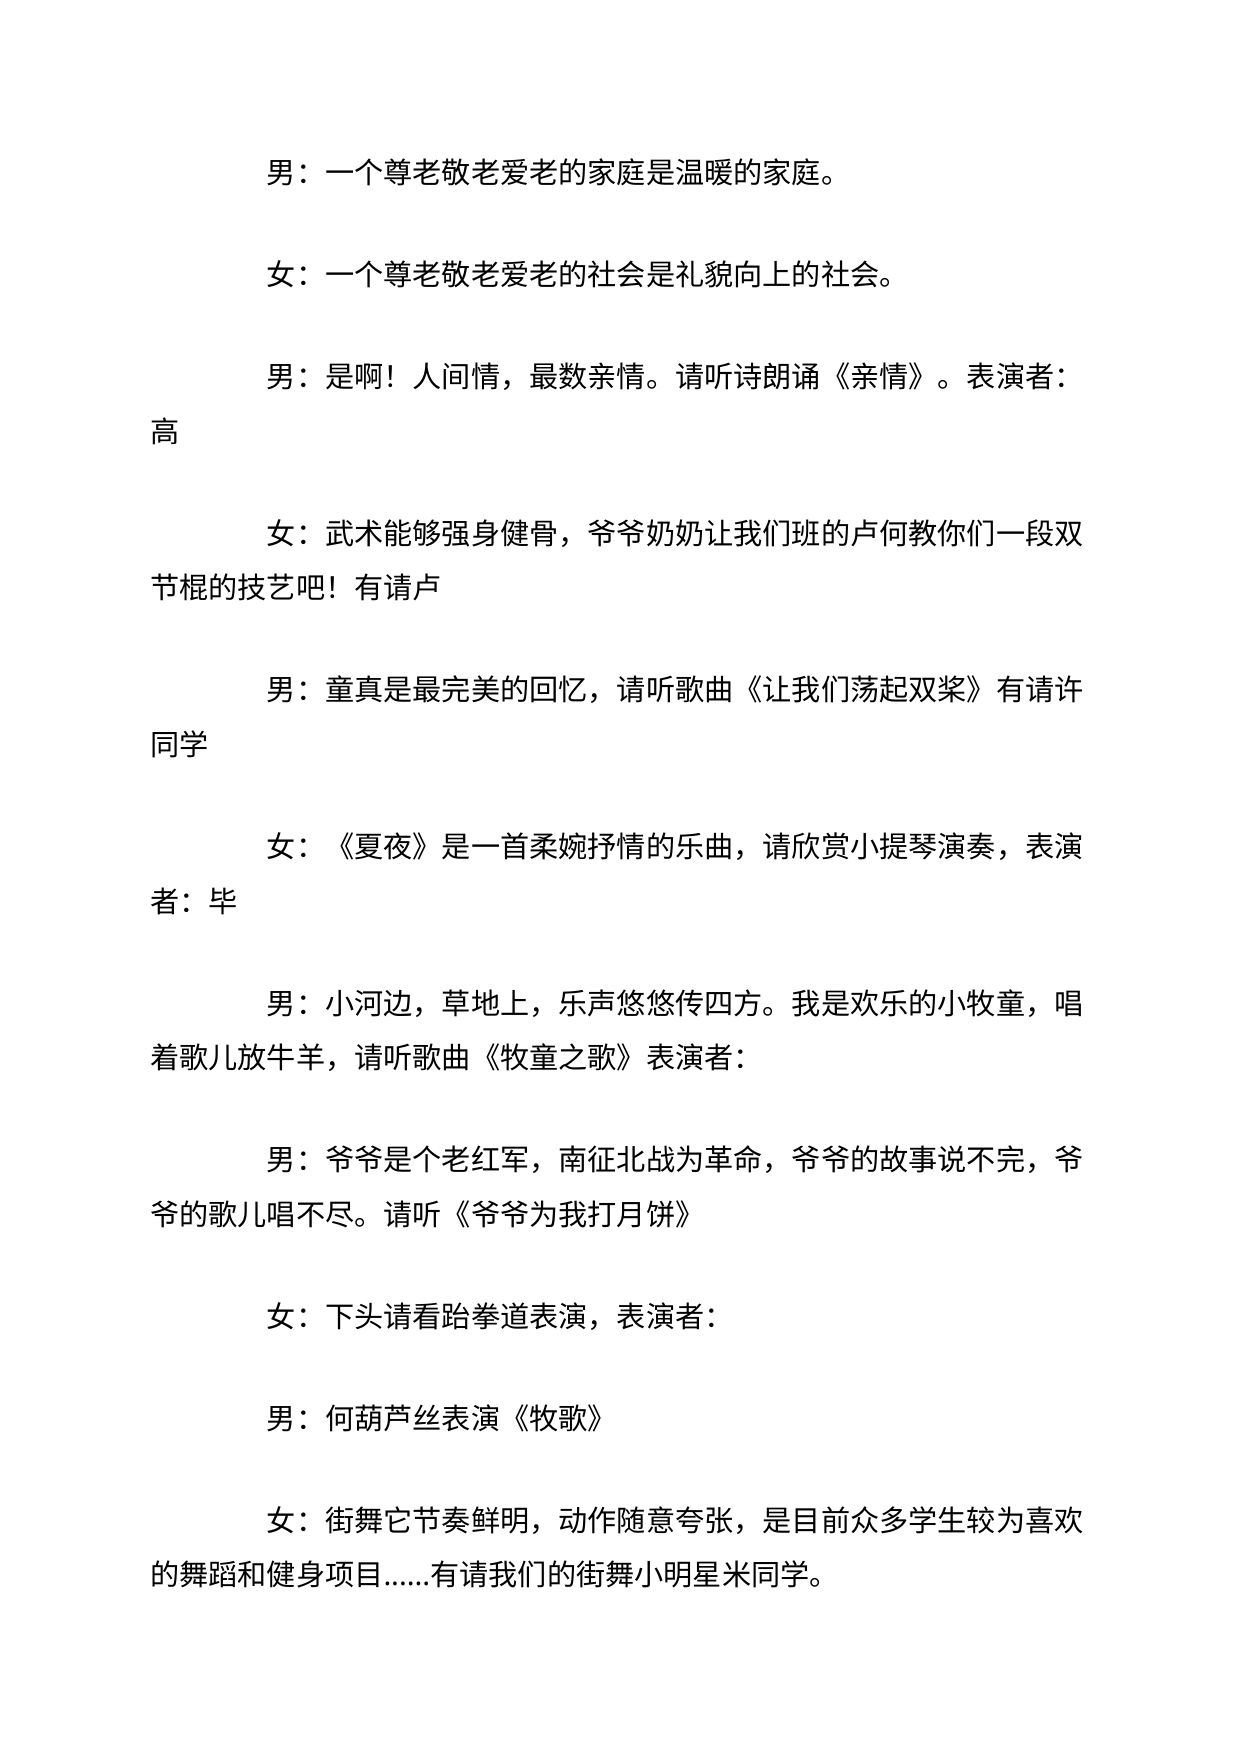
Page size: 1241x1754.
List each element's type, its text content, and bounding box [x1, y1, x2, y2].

text 女：武术能够强身健骨，爷爷奶奶让我们班的卢何教你们一段双节棍的技艺吧！有请卢 [150, 510, 1090, 607]
text 男：是啊！人间情，最数亲情。请听诗朗诵《亲情》。表演者：高 [150, 353, 1090, 451]
text 女：街舞它节奏鲜明，动作随意夸张，是目前众多学生较为喜欢的舞蹈和健身项目......有请我们的街舞小明星米同学。 [150, 1497, 1090, 1594]
text 男：童真是最完美的回忆，请听歌曲《让我们荡起双桨》有请许同学 [150, 667, 1090, 764]
text 男：小河边，草地上，乐声悠悠传四方。我是欢乐的小牧童，唱着歌儿放牛羊，请听歌曲《牧童之歌》表演者： [150, 980, 1090, 1077]
text 女：一个尊老敬老爱老的社会是礼貌向上的社会。 [150, 252, 1090, 294]
text 女：下头请看跆拳道表演，表演者： [150, 1293, 1090, 1336]
text 男：一个尊老敬老爱老的家庭是温暖的家庭。 [150, 150, 1090, 192]
text 男：爷爷是个老红军，南征北战为革命，爷爷的故事说不完，爷爷的歌儿唱不尽。请听《爷爷为我打月饼》 [150, 1137, 1090, 1234]
text 女：《夏夜》是一首柔婉抒情的乐曲，请欣赏小提琴演奏，表演者：毕 [150, 823, 1090, 921]
text 男：何葫芦丝表演《牧歌》 [150, 1395, 1090, 1438]
